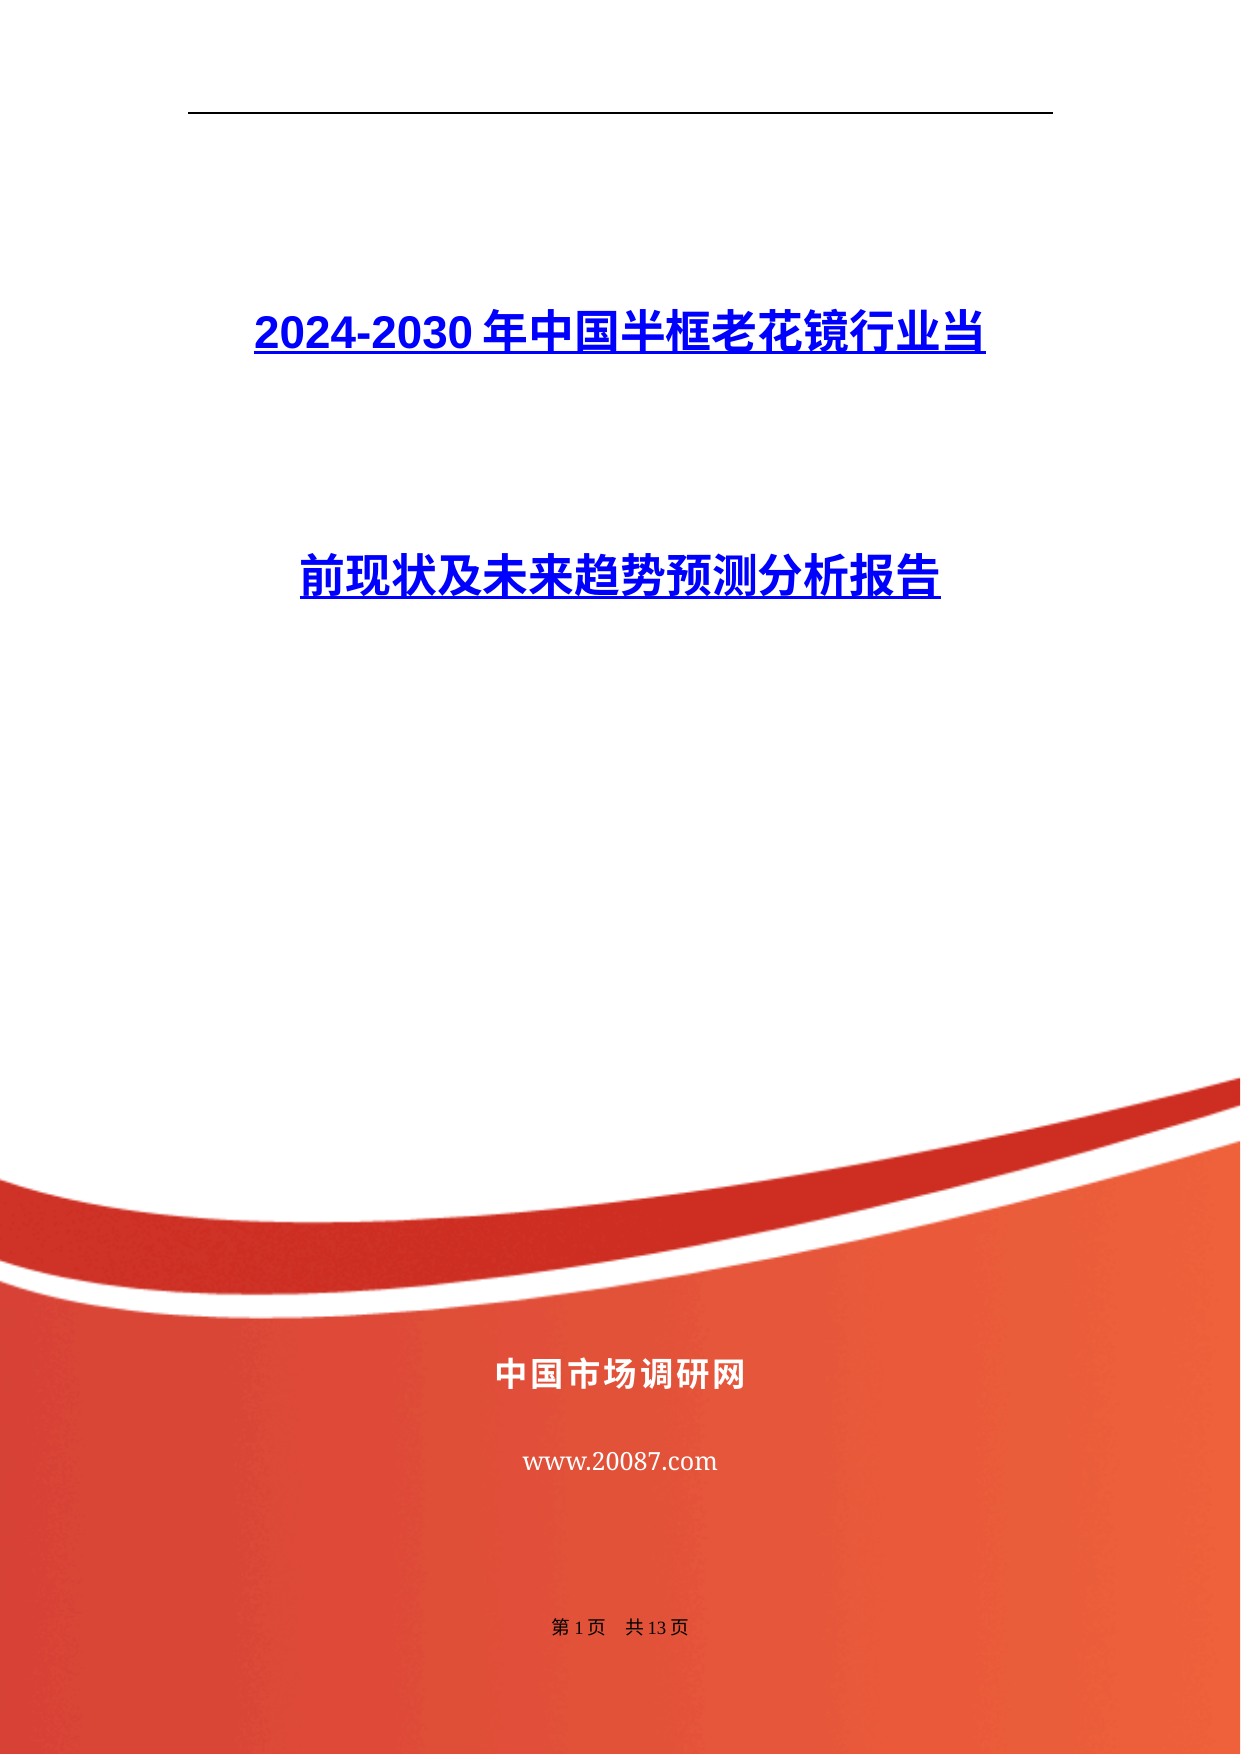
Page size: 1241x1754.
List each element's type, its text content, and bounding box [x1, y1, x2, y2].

text www.20087.com [187, 1428, 1053, 1493]
picture [0, 1006, 1241, 1754]
table_header 2024-2030年中国半框老花镜行业当前现状及未来趋势预测分析报告 [188, 207, 1053, 773]
subtitle 中国市场调研网 [187, 1339, 1053, 1404]
